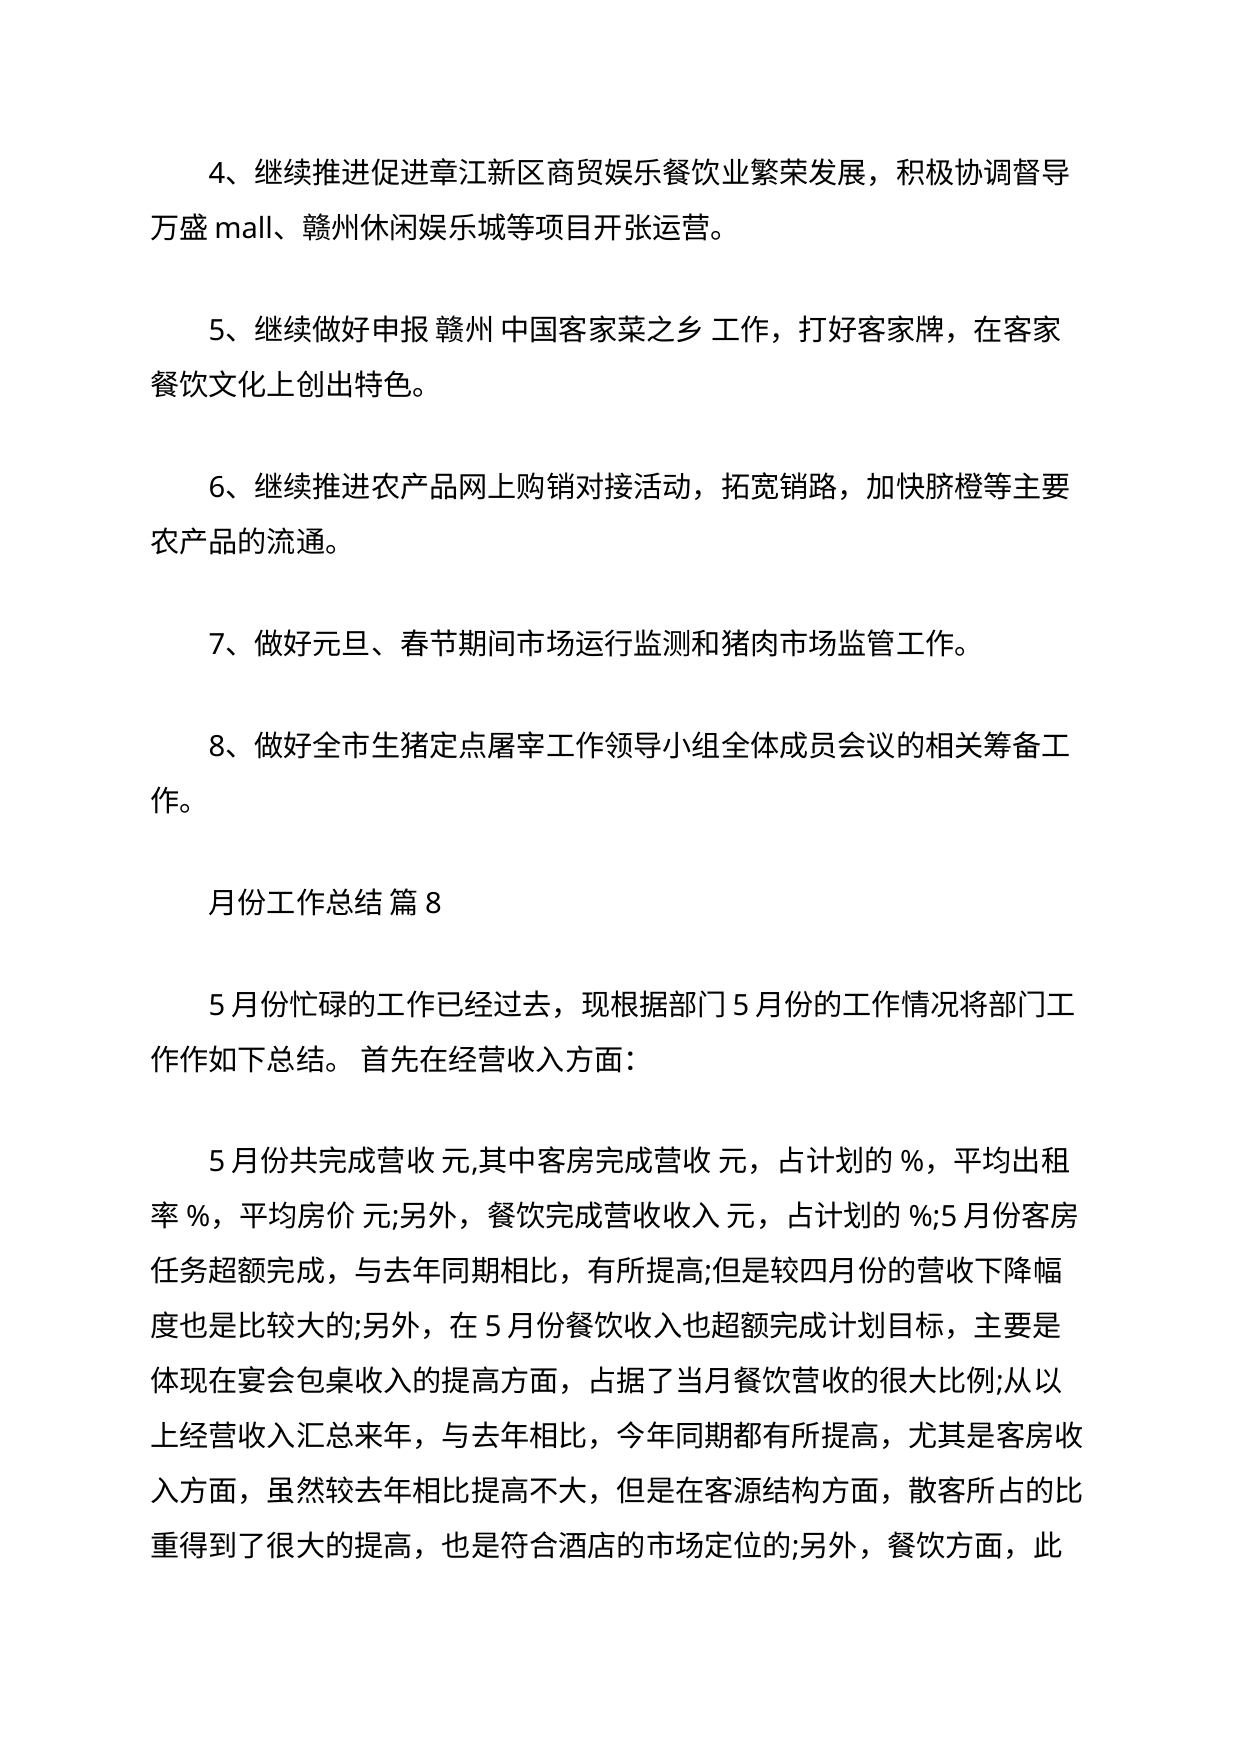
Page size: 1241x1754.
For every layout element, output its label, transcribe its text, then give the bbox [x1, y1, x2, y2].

text 7、做好元旦、春节期间市场运行监测和猪肉市场监管工作。 [150, 621, 1090, 663]
text 月份工作总结 篇8 [150, 879, 1090, 922]
text 5月份忙碌的工作已经过去，现根据部门5月份的工作情况将部门工作作如下总结。 首先在经营收入方面： [150, 981, 1090, 1078]
text 6、继续推进农产品网上购销对接活动，拓宽销路，加快脐橙等主要农产品的流通。 [150, 464, 1090, 561]
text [150, 1138, 1090, 1565]
text 5、继续做好申报 赣州 中国客家菜之乡 工作，打好客家牌，在客家餐饮文化上创出特色。 [150, 307, 1090, 404]
text 4、继续推进促进章江新区商贸娱乐餐饮业繁荣发展，积极协调督导万盛mall、赣州休闲娱乐城等项目开张运营。 [150, 150, 1090, 247]
text 8、做好全市生猪定点屠宰工作领导小组全体成员会议的相关筹备工作。 [150, 722, 1090, 820]
